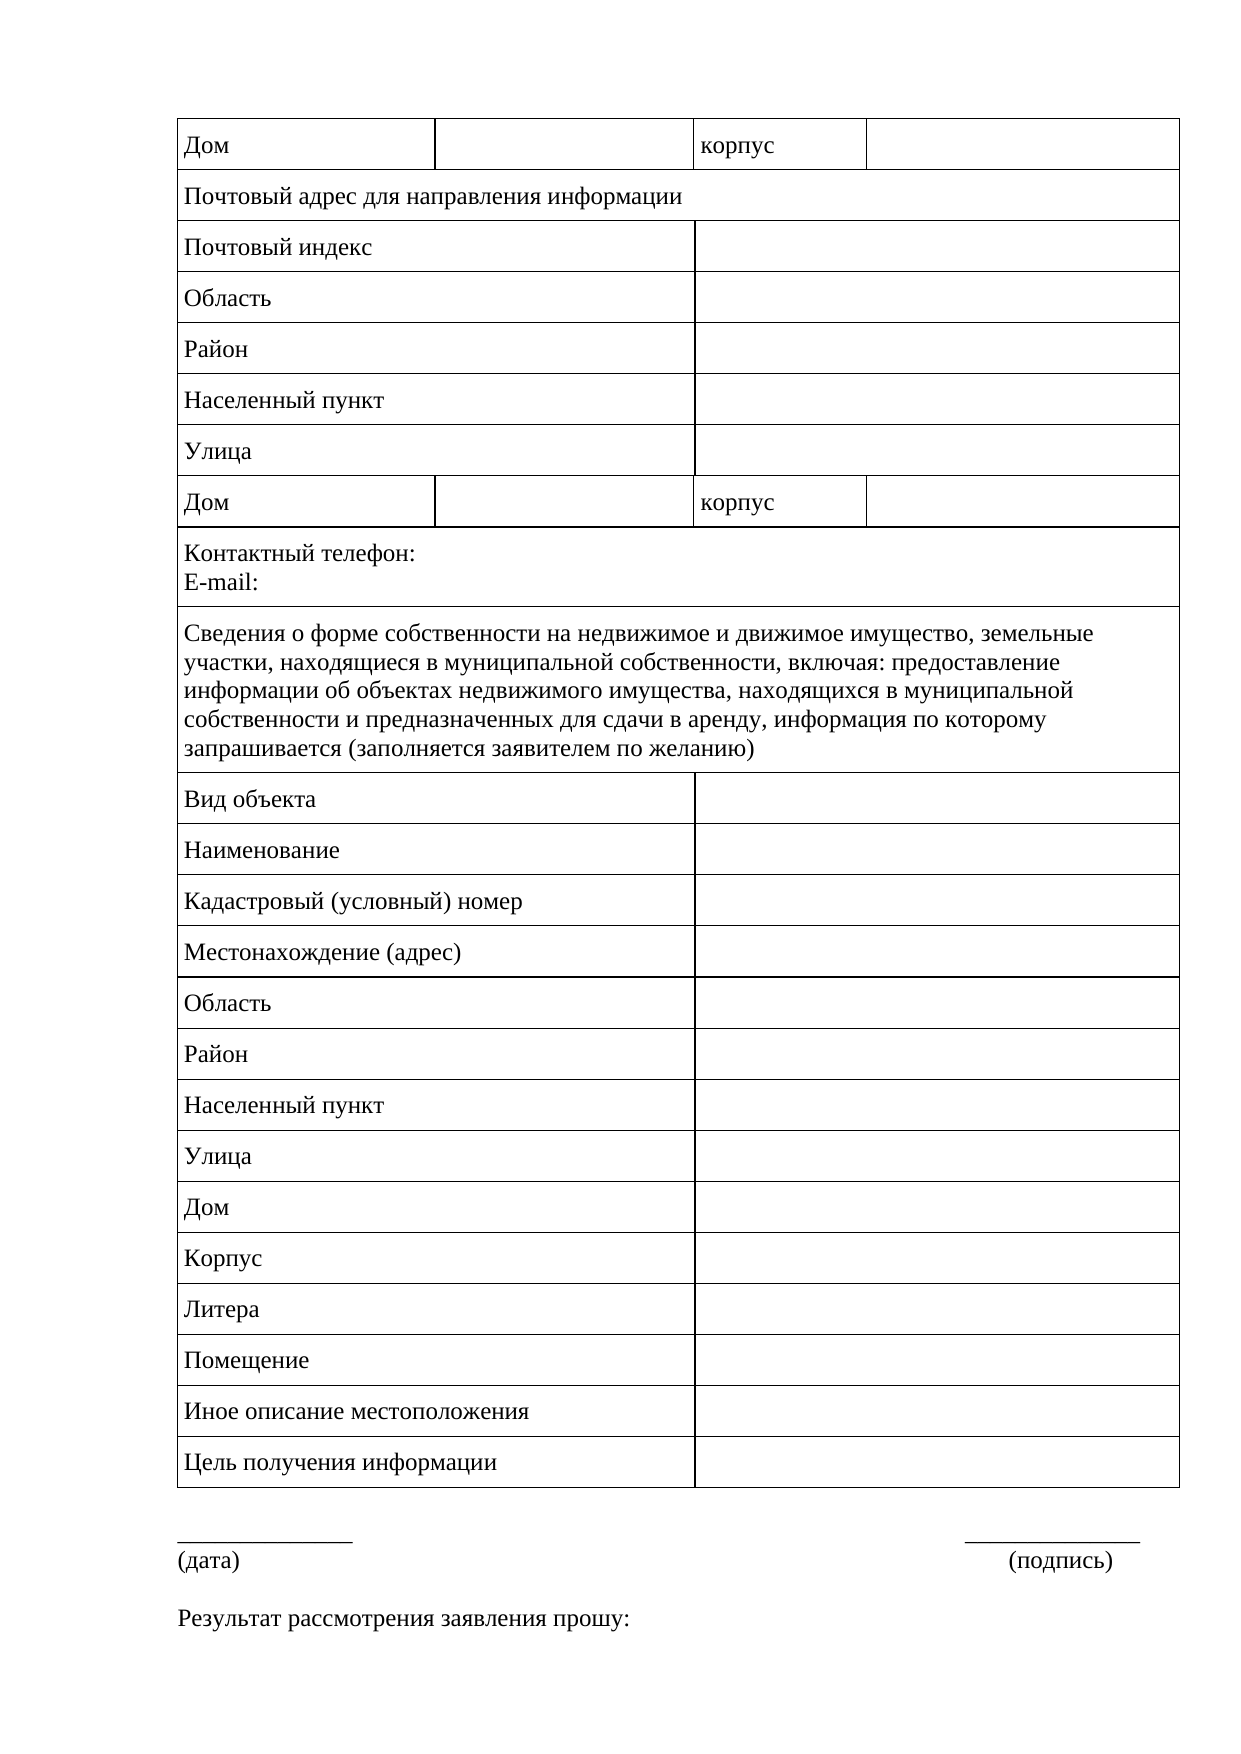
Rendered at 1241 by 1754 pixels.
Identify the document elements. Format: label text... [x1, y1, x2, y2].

table_cell [696, 1335, 1179, 1385]
table_cell [696, 272, 1179, 322]
table_cell [696, 1080, 1179, 1129]
table_cell [696, 1437, 1179, 1487]
table_cell [696, 374, 1179, 424]
text Результат рассмотрения заявления прошу: [177, 1603, 1152, 1632]
table_cell [696, 425, 1179, 475]
table_cell Дом [178, 476, 434, 526]
table_cell корпус [694, 119, 866, 169]
table_cell Вид объекта [178, 773, 694, 823]
table_cell [696, 824, 1179, 874]
table_cell Сведения о форме собственности на недвижимое и движимое имущество, земельные участки, находящиеся в муниципальной собственности, включая: предоставление информации об объектах недвижимого имущества, находящихся в муниципальной собственности и предназначенных для сдачи в аренду, информация по которому запрашивается (заполняется заявителем по желанию) [178, 607, 1179, 772]
table_cell [696, 221, 1179, 271]
table_cell [696, 1131, 1179, 1181]
table_cell Почтовый индекс [178, 221, 694, 271]
table_cell корпус [694, 476, 866, 526]
text ______________ ______________ [177, 1517, 1152, 1545]
table_cell Область [178, 978, 694, 1027]
table_cell [436, 119, 693, 169]
table_cell [696, 926, 1179, 976]
table_cell Контактный телефон: E-mail: [178, 528, 1179, 606]
table_cell Иное описание местоположения [178, 1386, 694, 1436]
table_cell Район [178, 323, 694, 373]
table_cell Дом [178, 119, 434, 169]
table_cell Почтовый адрес для направления информации [178, 170, 1179, 220]
table_cell Помещение [178, 1335, 694, 1385]
table_cell Наименование [178, 824, 694, 874]
table_cell [867, 119, 1179, 169]
table_cell [696, 1386, 1179, 1436]
table_cell Местонахождение (адрес) [178, 926, 694, 976]
table_cell Кадастровый (условный) номер [178, 875, 694, 925]
table_cell [696, 1029, 1179, 1078]
table_cell Населенный пункт [178, 374, 694, 424]
table_cell Дом [178, 1182, 694, 1232]
table_cell Улица [178, 1131, 694, 1181]
table_cell [696, 1182, 1179, 1232]
table_cell [696, 1233, 1179, 1283]
table_cell [696, 875, 1179, 925]
table_cell Район [178, 1029, 694, 1078]
text (дата) (подпись) [177, 1545, 1152, 1574]
table_cell [436, 476, 693, 526]
table_cell Улица [178, 425, 694, 475]
table_cell [867, 476, 1179, 526]
table_cell Цель получения информации [178, 1437, 694, 1487]
table_cell Область [178, 272, 694, 322]
table_cell [696, 1284, 1179, 1334]
table_cell Литера [178, 1284, 694, 1334]
table_cell Корпус [178, 1233, 694, 1283]
table_cell Населенный пункт [178, 1080, 694, 1129]
table_cell [696, 773, 1179, 823]
table_cell [696, 323, 1179, 373]
table_cell [696, 978, 1179, 1027]
